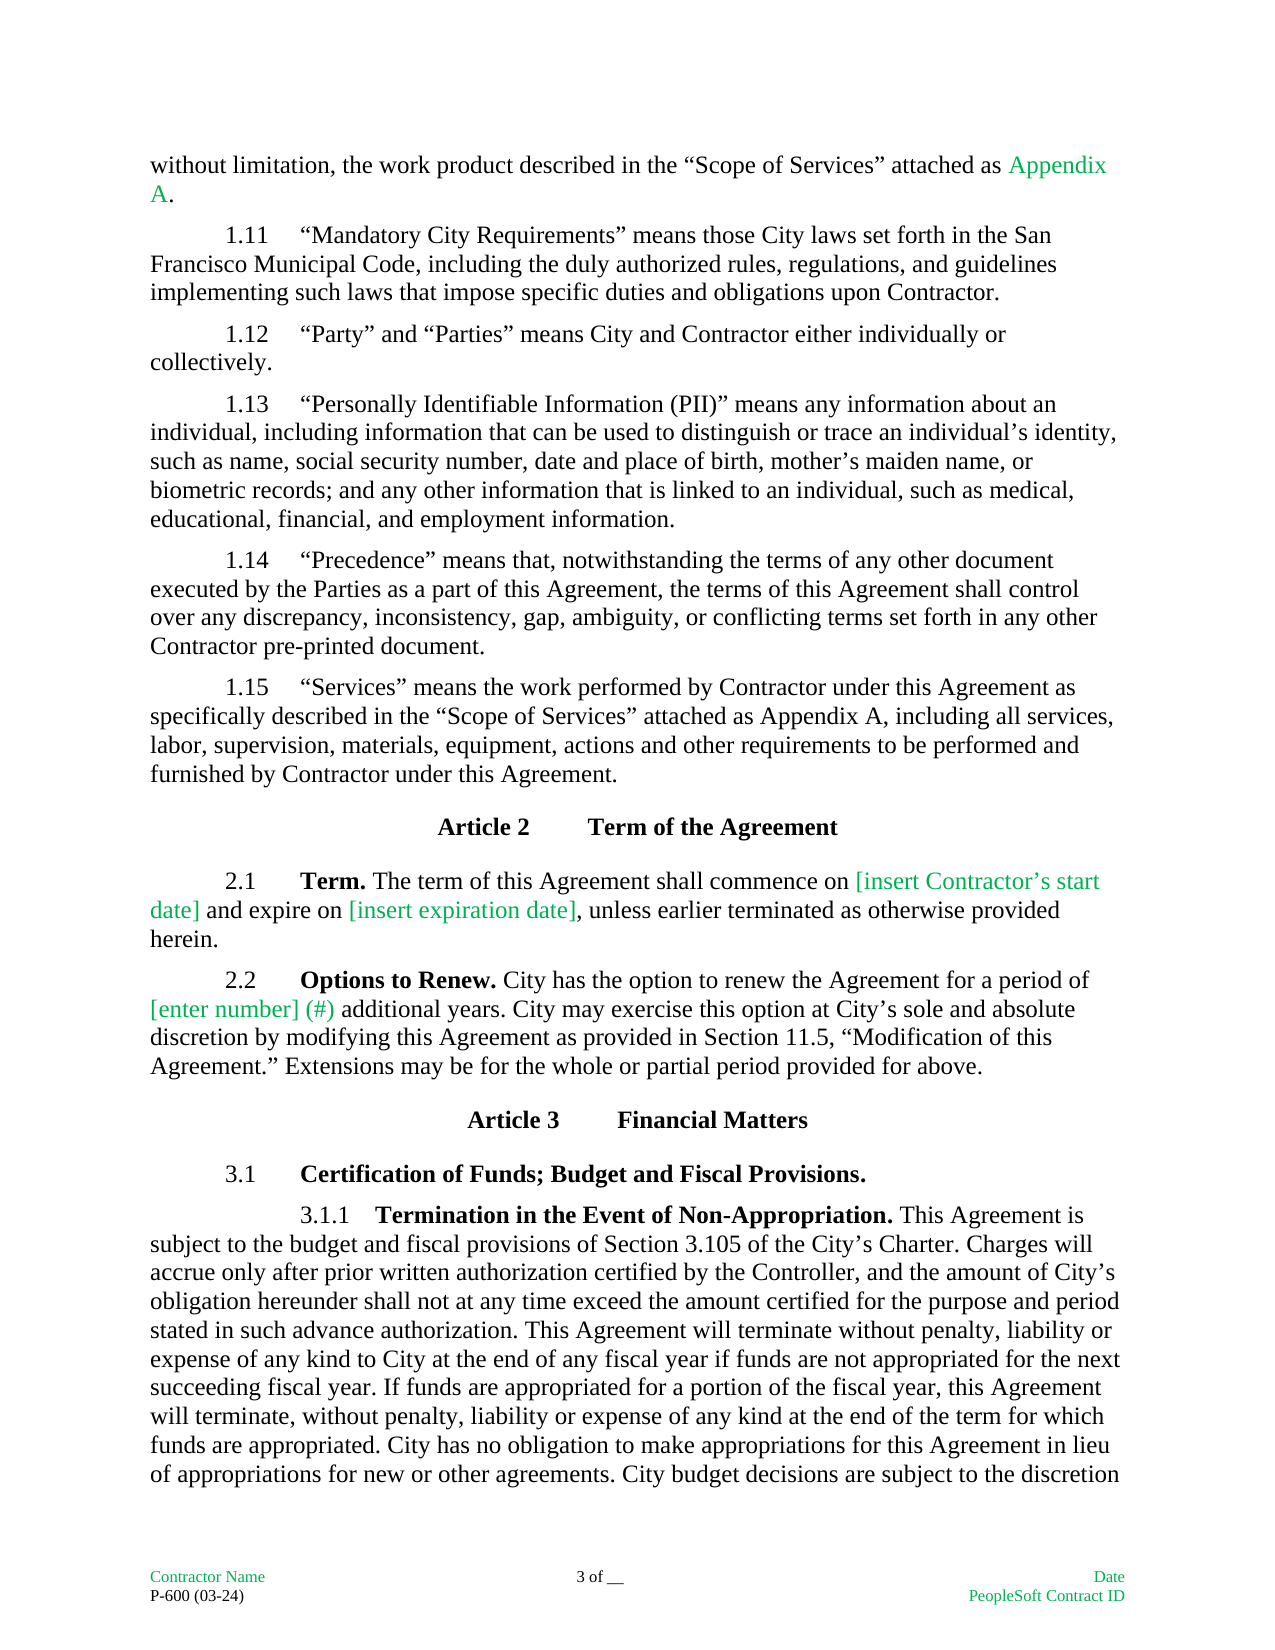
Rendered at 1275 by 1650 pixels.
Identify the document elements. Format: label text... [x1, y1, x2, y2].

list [150, 150, 1125, 207]
list Term of the Agreement [150, 812, 1125, 841]
list “Services” means the work performed by Contractor under this Agreement as specifically described in the “Scope of Services” attached as Appendix A, including all services, labor, supervision, materials, equipment, actions and other requirements to be performed and furnished by Contractor under this Agreement. [150, 672, 1125, 787]
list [150, 1200, 1125, 1487]
list “Precedence” means that, notwithstanding the terms of any other document executed by the Parties as a part of this Agreement, the terms of this Agreement shall control over any discrepancy, inconsistency, gap, ambiguity, or conflicting terms set forth in any other Contractor pre-printed document. [150, 545, 1125, 660]
list Certification of Funds; Budget and Fiscal Provisions. [150, 1159, 1125, 1187]
list Financial Matters [150, 1105, 1125, 1134]
list “Personally Identifiable Information (PII)” means any information about an individual, including information that can be used to distinguish or trace an individual’s identity, such as name, social security number, date and place of birth, mother’s maiden name, or biometric records; and any other information that is linked to an individual, such as medical, educational, financial, and employment information. [150, 389, 1125, 532]
list “Mandatory City Requirements” means those City laws set forth in the San Francisco Municipal Code, including the duly authorized rules, regulations, and guidelines implementing such laws that impose specific duties and obligations upon Contractor. [150, 220, 1125, 306]
list Term. The term of this Agreement shall commence on [insert Contractor’s start date] and expire on [insert expiration date], unless earlier terminated as otherwise provided herein. [150, 866, 1125, 952]
list “Party” and “Parties” means City and Contractor either individually or collectively. [150, 319, 1125, 376]
list Options to Renew. City has the option to renew the Agreement for a period of [enter number] (#) additional years. City may exercise this option at City’s sole and absolute discretion by modifying this Agreement as provided in Section 11.5, “Modification of this Agreement.” Extensions may be for the whole or partial period provided for above. [150, 965, 1125, 1080]
